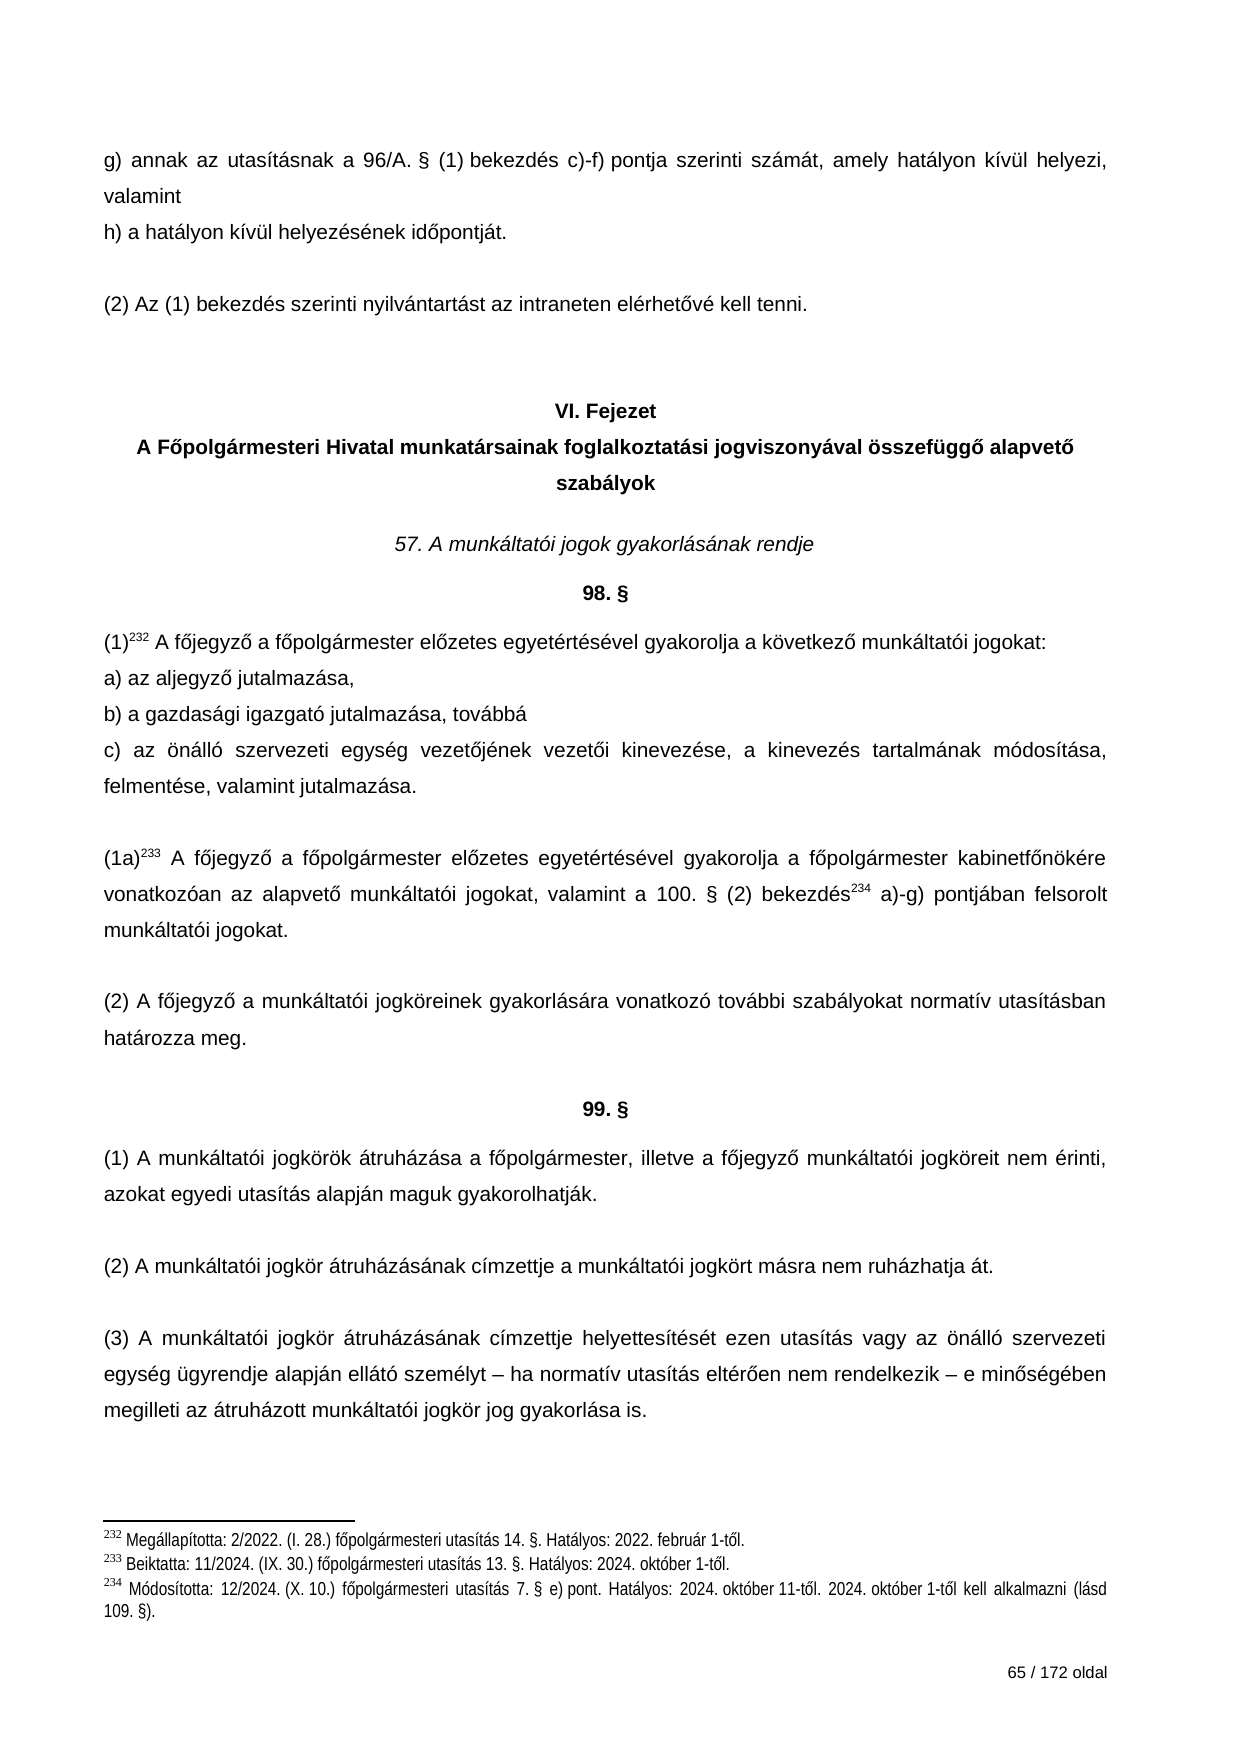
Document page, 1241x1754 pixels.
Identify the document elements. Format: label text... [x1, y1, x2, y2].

text 98. § [103, 581, 1107, 605]
text (1) A munkáltatói jogkörök átruházása a főpolgármester, illetve a főjegyző munkáltatói jogköreit nem érinti, azokat egyedi utasítás alapján maguk gyakorolhatják. [103, 1146, 1107, 1206]
text (2) A főjegyző a munkáltatói jogköreinek gyakorlására vonatkozó további szabályokat normatív utasításban határozza meg. [103, 989, 1107, 1049]
text b) a gazdasági igazgató jutalmazása, továbbá [103, 702, 1107, 726]
text 57. A munkáltatói jogok gyakorlásának rendje [103, 532, 1107, 556]
text 99. § [103, 1097, 1107, 1121]
text (1) A főjegyző a főpolgármester előzetes egyetértésével gyakorolja a következő munkáltatói jogokat: [103, 630, 1107, 654]
text c) az önálló szervezeti egység vezetőjének vezetői kinevezése, a kinevezés tartalmának módosítása, felmentése, valamint jutalmazása. [103, 738, 1107, 798]
text (2) Az (1) bekezdés szerinti nyilvántartást az intraneten elérhetővé kell tenni. [103, 291, 1107, 315]
text g) annak az utasításnak a 96/A. § (1) bekezdés c)-f) pontja szerinti számát, amely hatályon kívül helyezi, valamint [103, 148, 1107, 208]
text (3) A munkáltatói jogkör átruházásának címzettje helyettesítését ezen utasítás vagy az önálló szervezeti egység ügyrendje alapján ellátó személyt – ha normatív utasítás eltérően nem rendelkezik – e minőségében megilleti az átruházott munkáltatói jogkör jog gyakorlása is. [103, 1326, 1107, 1422]
text a) az aljegyző jutalmazása, [103, 666, 1107, 690]
text (2) A munkáltatói jogkör átruházásának címzettje a munkáltatói jogkört másra nem ruházhatja át. [103, 1254, 1107, 1278]
text (1a) A főjegyző a főpolgármester előzetes egyetértésével gyakorolja a főpolgármester kabinetfőnökére vonatkozóan az alapvető munkáltatói jogokat, valamint a 100. § (2) bekezdés a)-g) pontjában felsorolt munkáltatói jogokat. [103, 846, 1107, 941]
text h) a hatályon kívül helyezésének időpontját. [103, 219, 1107, 243]
text VI. Fejezet A Főpolgármesteri Hivatal munkatársainak foglalkoztatási jogviszonyával összefüggő alapvető szabályok [103, 399, 1107, 495]
